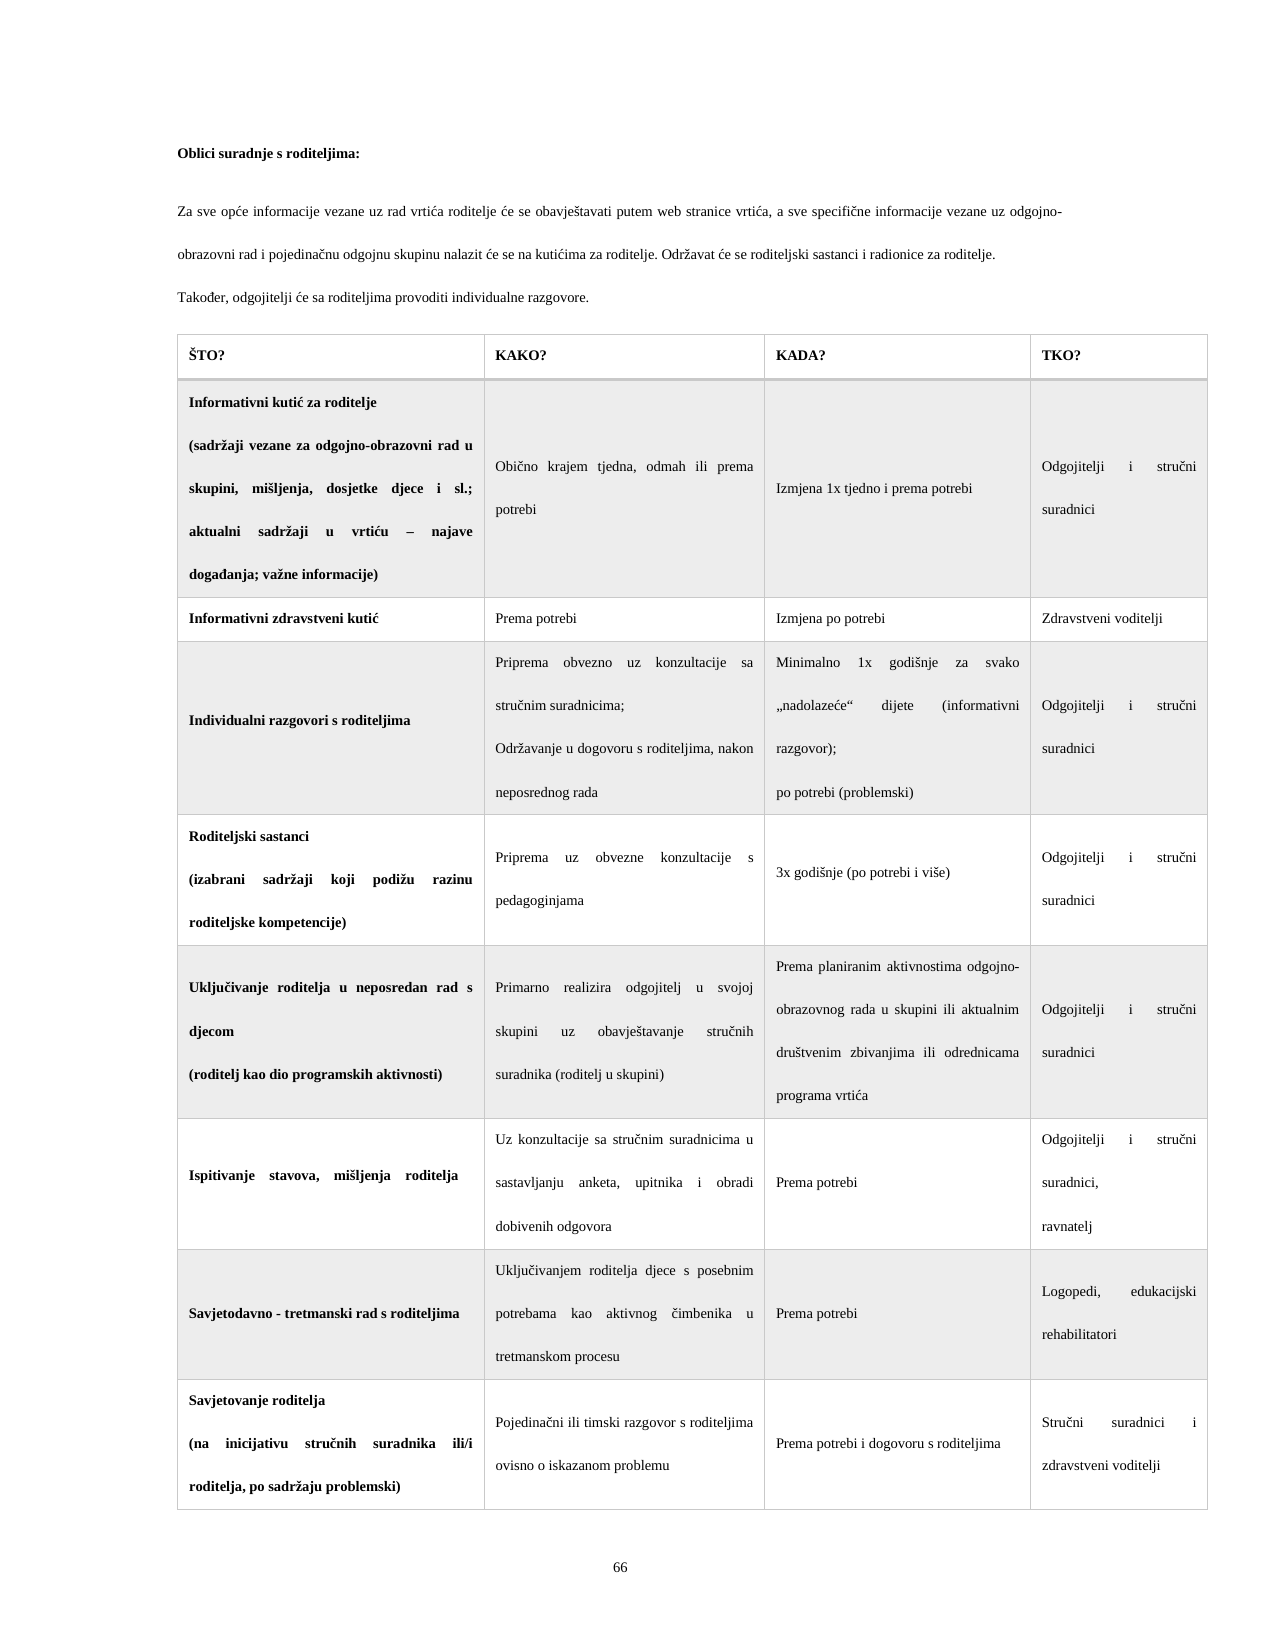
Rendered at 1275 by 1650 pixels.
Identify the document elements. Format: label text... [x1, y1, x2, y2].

table_cell Odgojitelji i stručni suradnici [1031, 815, 1207, 945]
table_cell Uključivanje roditelja u neposredan rad s djecom (roditelj kao dio programskih aktivnosti) [178, 946, 484, 1118]
table_cell Odgojitelji i stručni suradnici [1031, 946, 1207, 1118]
table_cell Informativni zdravstveni kutić [178, 598, 484, 641]
table_header ŠTO? [178, 335, 484, 378]
text Za sve opće informacije vezane uz rad vrtića roditelje će se obavještavati putem web stranice vrtića, a sve specifične informacije vezane uz odgojno-obrazovni rad i pojedinačnu odgojnu skupinu nalazit će se na kutićima za roditelje. Održavat će se roditeljski sastanci i radionice za roditelje. [177, 190, 1063, 262]
table_cell Obično krajem tjedna, odmah ili prema potrebi [485, 381, 764, 597]
table_cell Odgojitelji i stručni suradnici [1031, 381, 1207, 597]
table_cell Izmjena po potrebi [765, 598, 1030, 641]
table_cell Primarno realizira odgojitelj u svojoj skupini uz obavještavanje stručnih suradnika (roditelj u skupini) [485, 946, 764, 1118]
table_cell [765, 1380, 1030, 1509]
table_cell Izmjena 1x tjedno i prema potrebi [765, 381, 1030, 597]
table_cell Priprema uz obvezne konzultacije s pedagoginjama [485, 815, 764, 945]
table_header KAKO? [485, 335, 764, 378]
table_cell Odgojitelji i stručni suradnici [1031, 642, 1207, 814]
table_header TKO? [1031, 335, 1207, 378]
table_cell Priprema obvezno uz konzultacije sa stručnim suradnicima; Održavanje u dogovoru s roditeljima, nakon neposrednog rada [485, 642, 764, 814]
table_cell Uključivanjem roditelja djece s posebnim potrebama kao aktivnog čimbenika u tretmanskom procesu [485, 1250, 764, 1379]
table_cell Stručni suradnici i zdravstveni voditelji [1031, 1380, 1207, 1509]
text Također, odgojitelji će sa roditeljima provoditi individualne razgovore. [177, 277, 1063, 305]
table_cell Savjetovanje roditelja (na inicijativu stručnih suradnika ili/i roditelja, po sadržaju problemski) [178, 1380, 484, 1509]
table_header KADA? [765, 335, 1030, 378]
table_cell Prema potrebi [765, 1250, 1030, 1379]
table_cell Pojedinačni ili timski razgovor s roditeljima ovisno o iskazanom problemu [485, 1380, 764, 1509]
table_cell Prema planiranim aktivnostima odgojno-obrazovnog rada u skupini ili aktualnim društvenim zbivanjima ili odrednicama programa vrtića [765, 946, 1030, 1118]
table_cell Uz konzultacije sa stručnim suradnicima u sastavljanju anketa, upitnika i obradi dobivenih odgovora [485, 1119, 764, 1248]
table_cell Informativni kutić za roditelje (sadržaji vezane za odgojno-obrazovni rad u skupini, mišljenja, dosjetke djece i sl.; aktualni sadržaji u vrtiću – najave događanja; važne informacije) [178, 381, 484, 597]
table_cell 3x godišnje (po potrebi i više) [765, 815, 1030, 945]
table_cell Prema potrebi [485, 598, 764, 641]
table_cell Ispitivanje stavova, mišljenja roditelja [178, 1119, 484, 1248]
table_cell Odgojitelji i stručni suradnici, ravnatelj [1031, 1119, 1207, 1248]
table_cell Individualni razgovori s roditeljima [178, 642, 484, 814]
text Oblici suradnje s roditeljima: [177, 133, 1063, 162]
table_cell Logopedi, edukacijski rehabilitatori [1031, 1250, 1207, 1379]
table_cell Prema potrebi [765, 1119, 1030, 1248]
table_cell Minimalno 1x godišnje za svako „nadolazeće“ dijete (informativni razgovor); po potrebi (problemski) [765, 642, 1030, 814]
table_cell Savjetodavno - tretmanski rad s roditeljima [178, 1250, 484, 1379]
table_cell Roditeljski sastanci (izabrani sadržaji koji podižu razinu roditeljske kompetencije) [178, 815, 484, 945]
table_cell Zdravstveni voditelji [1031, 598, 1207, 641]
